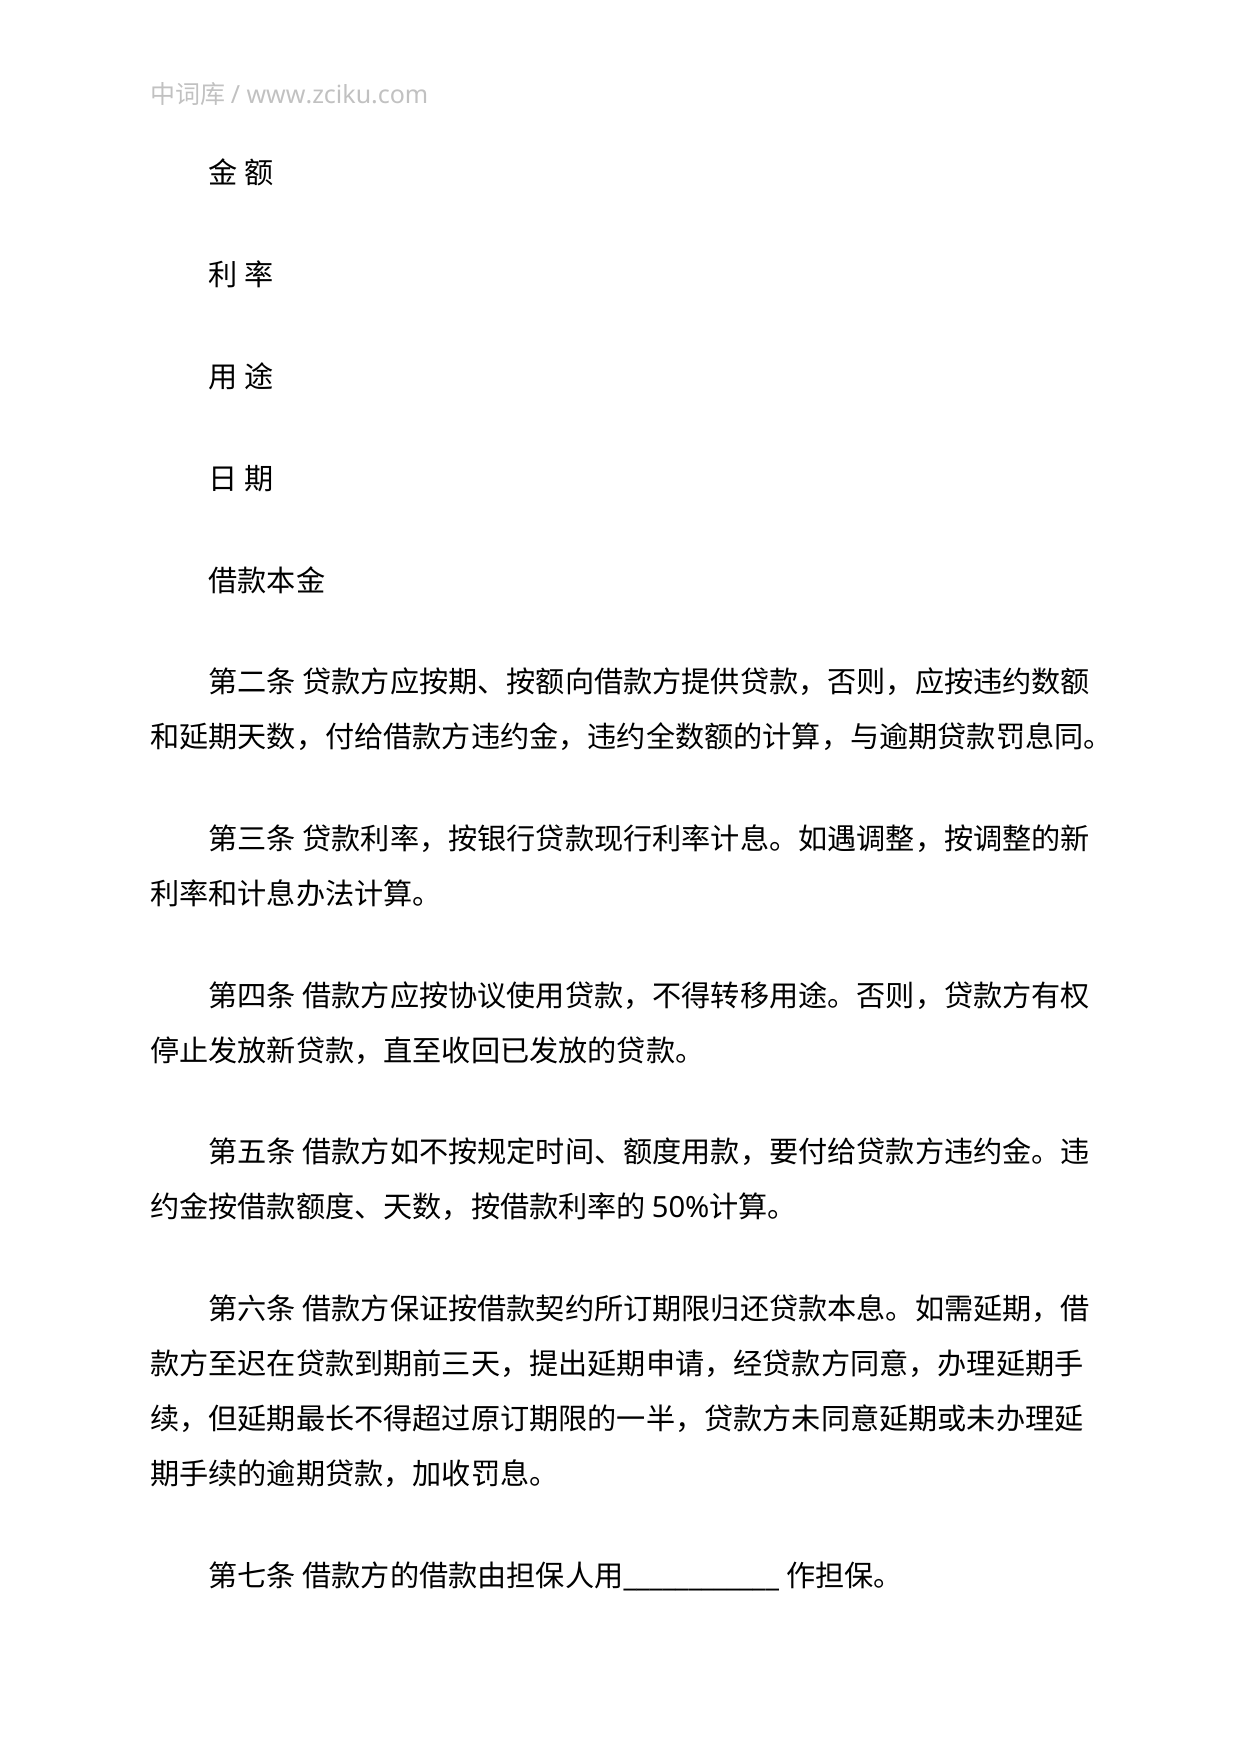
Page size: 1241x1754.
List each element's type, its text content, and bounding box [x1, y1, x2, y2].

text 利 率 [150, 252, 1090, 294]
text 第四条 借款方应按协议使用贷款，不得转移用途。否则，贷款方有权停止发放新贷款，直至收回已发放的贷款。 [150, 972, 1090, 1069]
text 用 途 [150, 353, 1090, 396]
text 第五条 借款方如不按规定时间、额度用款，要付给贷款方违约金。违约金按借款额度、天数，按借款利率的50%计算。 [150, 1129, 1090, 1226]
text 日 期 [150, 455, 1090, 498]
text 金 额 [150, 150, 1090, 192]
text 第七条 借款方的借款由担保人用____________ 作担保。 [150, 1552, 1090, 1594]
text 第二条 贷款方应按期、按额向借款方提供贷款，否则，应按违约数额和延期天数，付给借款方违约金，违约全数额的计算，与逾期贷款罚息同。 [150, 659, 1090, 756]
text 借款本金 [150, 557, 1090, 599]
text 第六条 借款方保证按借款契约所订期限归还贷款本息。如需延期，借款方至迟在贷款到期前三天，提出延期申请，经贷款方同意，办理延期手续，但延期最长不得超过原订期限的一半，贷款方未同意延期或未办理延期手续的逾期贷款，加收罚息。 [150, 1286, 1090, 1493]
text 第三条 贷款利率，按银行贷款现行利率计息。如遇调整，按调整的新利率和计息办法计算。 [150, 816, 1090, 913]
